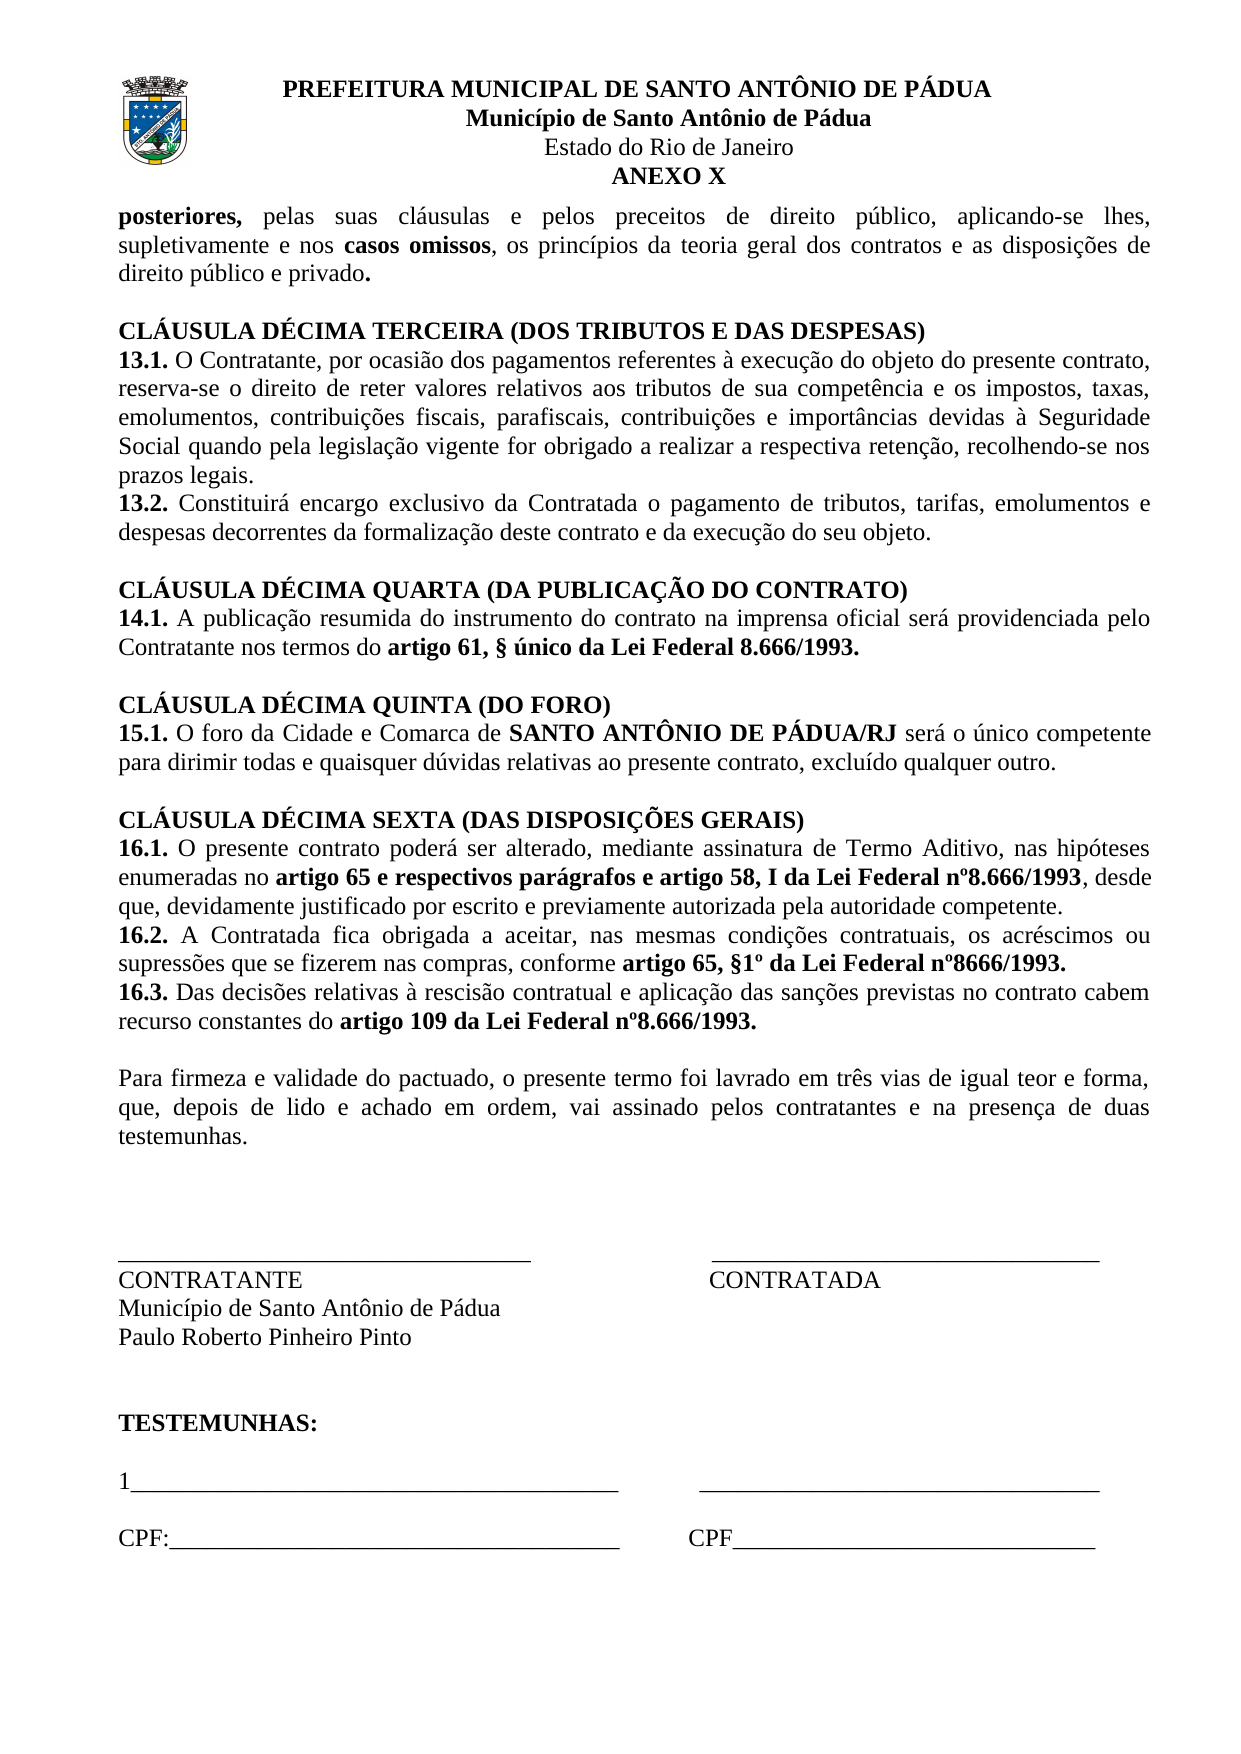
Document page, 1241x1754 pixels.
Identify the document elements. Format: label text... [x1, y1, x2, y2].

text 16.3. Das decisões relativas à rescisão contratual e aplicação das sanções previstas no contrato cabem recurso constantes do artigo 109 da Lei Federal nº8.666/1993. [118, 977, 1152, 1035]
text Município de Santo Antônio de Pádua [118, 1293, 1152, 1322]
text 16.2. A Contratada fica obrigada a aceitar, nas mesmas condições contratuais, os acréscimos ou supressões que se fizerem nas compras, conforme artigo 65, §1º da Lei Federal nº8666/1993. [118, 920, 1152, 977]
text CLÁUSULA DÉCIMA SEXTA (DAS DISPOSIÇÕES GERAIS) [118, 805, 1152, 833]
text _________________________________ _______________________________ [118, 1236, 1152, 1265]
text CLÁUSULA DÉCIMA QUINTA (DO FORO) [118, 690, 1152, 718]
text CPF:____________________________________ CPF_____________________________ [103, 1523, 1152, 1552]
text 13.2. Constituirá encargo exclusivo da Contratada o pagamento de tributos, tarifas, emolumentos e despesas decorrentes da formalização deste contrato e da execução do seu objeto. [118, 488, 1152, 546]
text CLÁUSULA DÉCIMA TERCEIRA (DOS TRIBUTOS E DAS DESPESAS) [118, 316, 1152, 345]
text TESTEMUNHAS: [118, 1408, 1152, 1437]
text 16.1. O presente contrato poderá ser alterado, mediante assinatura de Termo Aditivo, nas hipóteses enumeradas no artigo 65 e respectivos parágrafos e artigo 58, I da Lei Federal nº8.666/1993, desde que, devidamente justificado por escrito e previamente autorizada pela autoridade competente. [118, 833, 1152, 920]
text CLÁUSULA DÉCIMA QUARTA (DA PUBLICAÇÃO DO CONTRATO) [118, 575, 1152, 603]
text CONTRATANTE CONTRATADA [118, 1265, 1152, 1293]
text 13.1. O Contratante, por ocasião dos pagamentos referentes à execução do objeto do presente contrato, reserva-se o direito de reter valores relativos aos tributos de sua competência e os impostos, taxas, emolumentos, contribuições fiscais, parafiscais, contribuições e importâncias devidas à Seguridade Social quando pela legislação vigente for obrigado a realizar a respectiva retenção, recolhendo-se nos prazos legais. [118, 345, 1152, 488]
picture [118, 75, 192, 167]
text Paulo Roberto Pinheiro Pinto [118, 1322, 1152, 1351]
text 1_______________________________________ ________________________________ [103, 1466, 1152, 1495]
text Para firmeza e validade do pactuado, o presente termo foi lavrado em três vias de igual teor e forma, que, depois de lido e achado em ordem, vai assinado pelos contratantes e na presença de duas testemunhas. [118, 1063, 1152, 1150]
text 15.1. O foro da Cidade e Comarca de SANTO ANTÔNIO DE PÁDUA/RJ será o único competente para dirimir todas e quaisquer dúvidas relativas ao presente contrato, excluído qualquer outro. [118, 718, 1152, 776]
text 14.1. A publicação resumida do instrumento do contrato na imprensa oficial será providenciada pelo Contratante nos termos do artigo 61, § único da Lei Federal 8.666/1993. [118, 603, 1152, 661]
